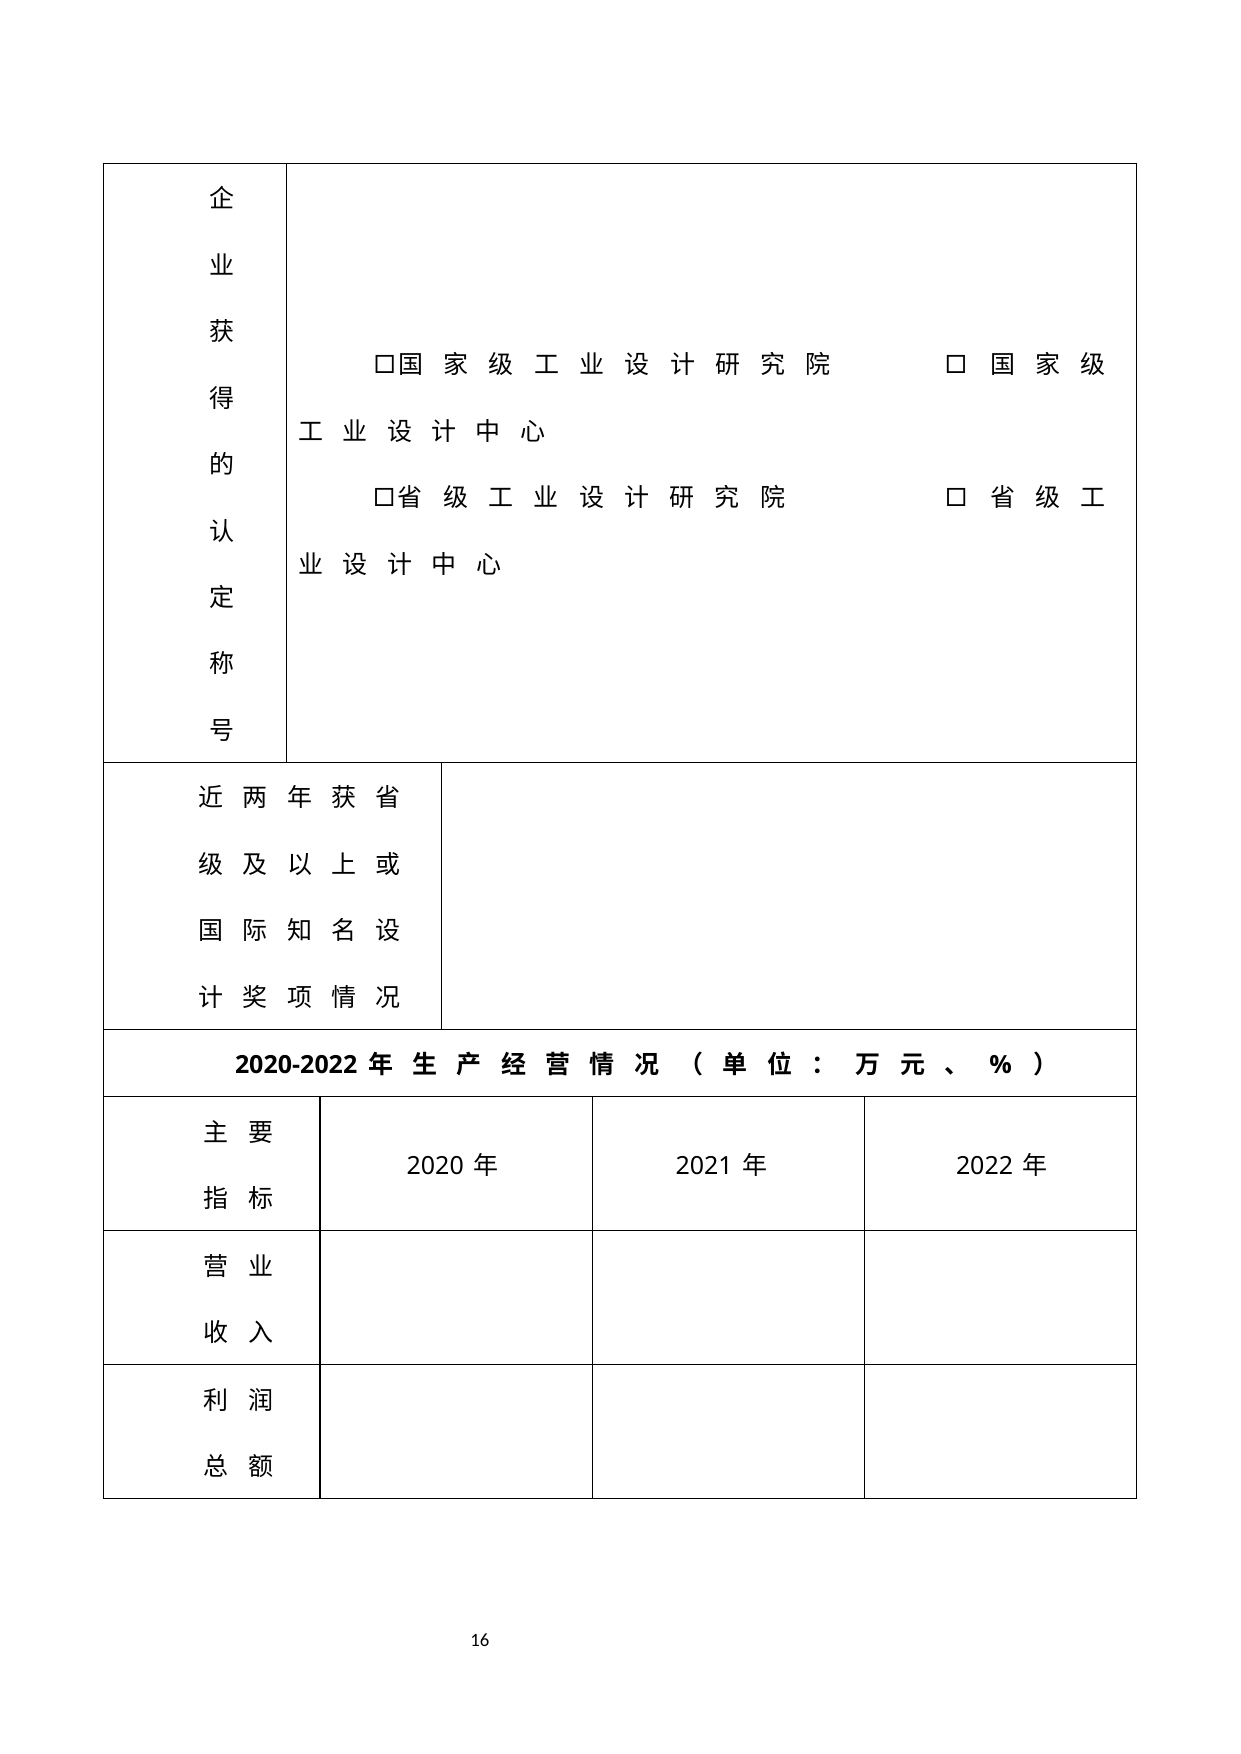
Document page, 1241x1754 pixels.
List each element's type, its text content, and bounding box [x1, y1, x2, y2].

table_cell 企业获得的认定称号 [104, 164, 286, 762]
table_cell 近两年获省级及以上或国际知名设计奖项情况 [104, 763, 441, 1028]
table_cell [321, 1365, 592, 1498]
table_cell [321, 1231, 592, 1364]
table_cell 2022年 [865, 1097, 1136, 1230]
table_cell 2020年 [321, 1097, 592, 1230]
table_cell 2021年 [593, 1097, 864, 1230]
table_cell 主要指标 [104, 1097, 319, 1230]
table_cell [442, 763, 1136, 1028]
table_cell 国家级工业设计研究院 国家级工业设计中心 省级工业设计研究院 省级工业设计中心 [287, 164, 1136, 762]
table_cell [865, 1365, 1136, 1498]
table_cell [865, 1231, 1136, 1364]
table_cell [593, 1365, 864, 1498]
table_cell 营业收入 [104, 1231, 319, 1364]
table_cell 利润总额 [104, 1365, 319, 1498]
table_cell 2020-2022年生产经营情况（单位：万元、%） [104, 1030, 1136, 1096]
table_cell [593, 1231, 864, 1364]
